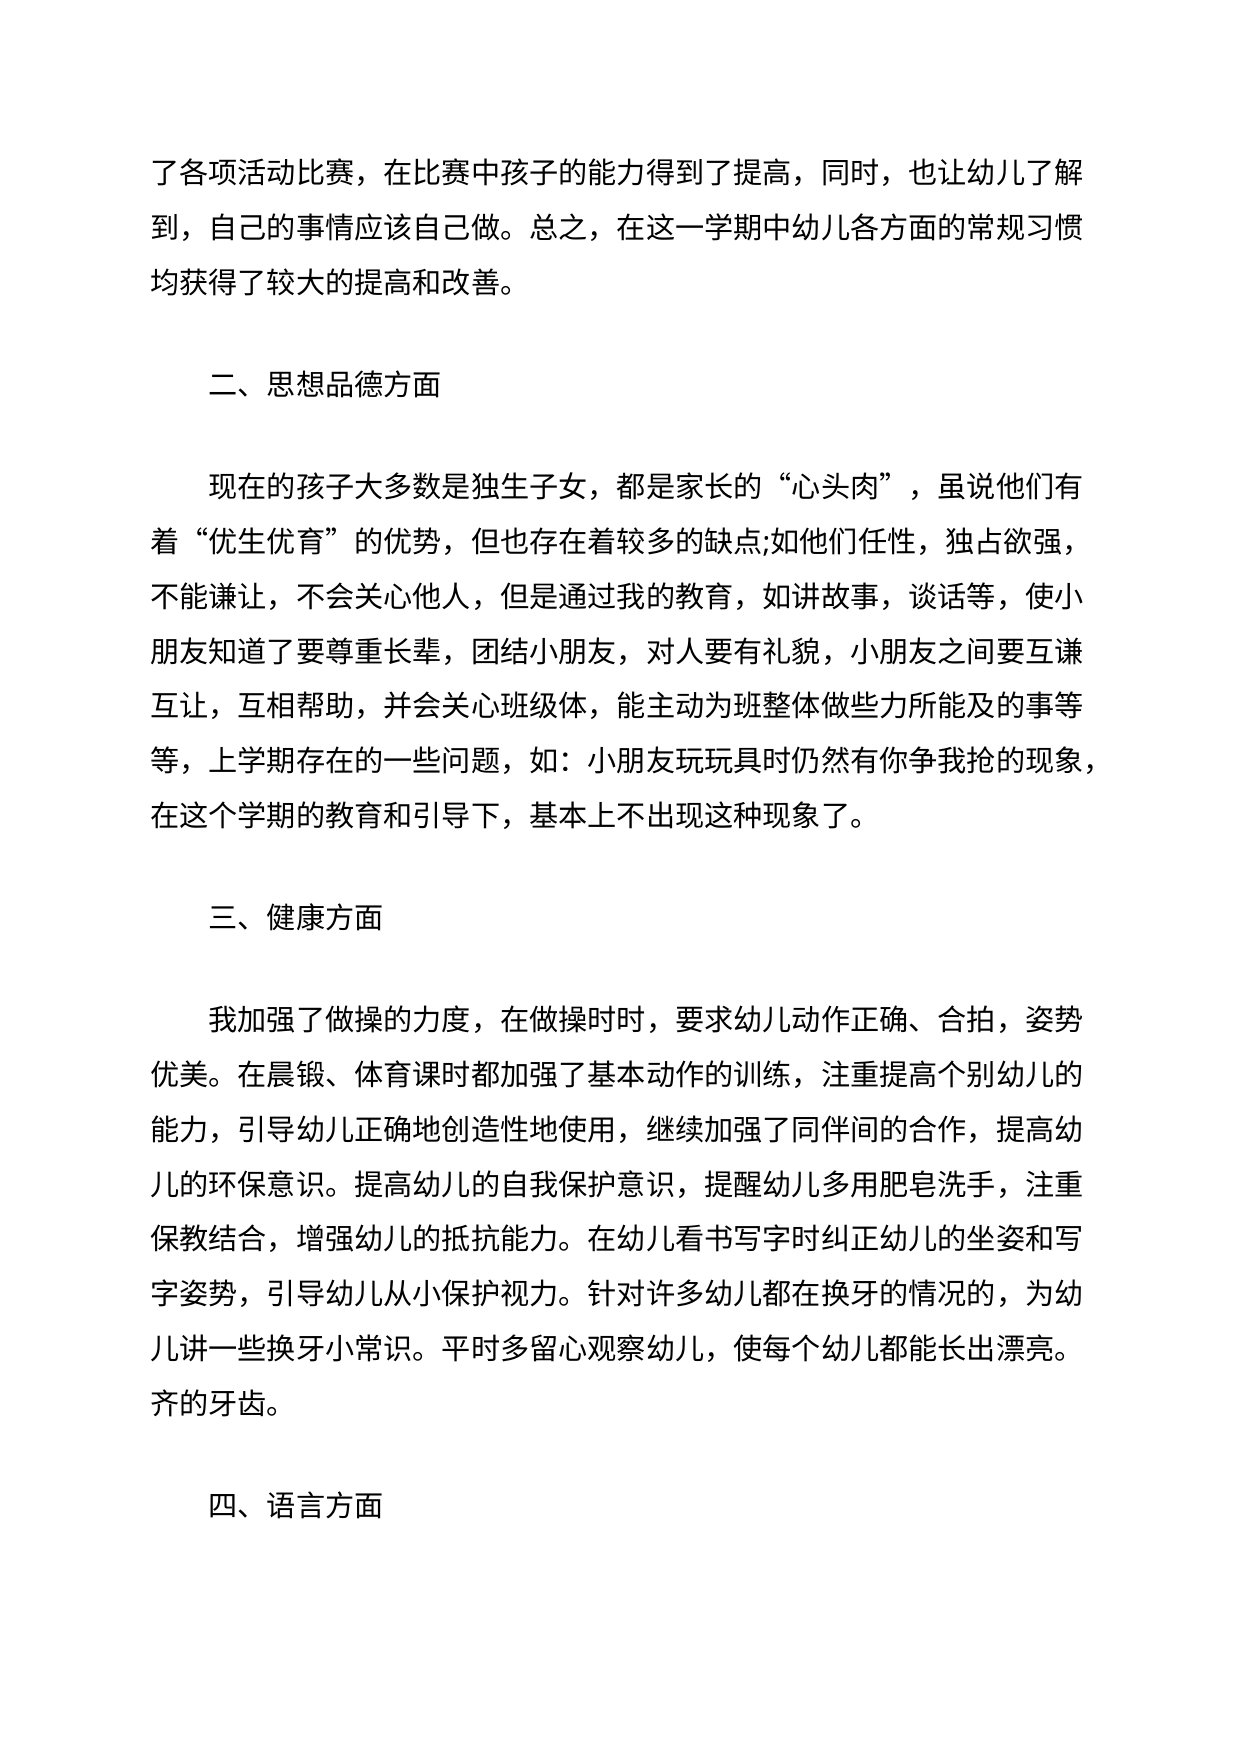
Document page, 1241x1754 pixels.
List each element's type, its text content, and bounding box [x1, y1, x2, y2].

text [150, 150, 1090, 302]
text 我加强了做操的力度，在做操时时，要求幼儿动作正确、合拍，姿势优美。在晨锻、体育课时都加强了基本动作的训练，注重提高个别幼儿的能力，引导幼儿正确地创造性地使用，继续加强了同伴间的合作，提高幼儿的环保意识。提高幼儿的自我保护意识，提醒幼儿多用肥皂洗手，注重保教结合，增强幼儿的抵抗能力。在幼儿看书写字时纠正幼儿的坐姿和写字姿势，引导幼儿从小保护视力。针对许多幼儿都在换牙的情况的，为幼儿讲一些换牙小常识。平时多留心观察幼儿，使每个幼儿都能长出漂亮。齐的牙齿。 [150, 996, 1090, 1423]
text 二、思想品德方面 [150, 362, 1090, 404]
text 现在的孩子大多数是独生子女，都是家长的“心头肉”，虽说他们有着“优生优育”的优势，但也存在着较多的缺点;如他们任性，独占欲强，不能谦让，不会关心他人，但是通过我的教育，如讲故事，谈话等，使小朋友知道了要尊重长辈，团结小朋友，对人要有礼貌，小朋友之间要互谦互让，互相帮助，并会关心班级体，能主动为班整体做些力所能及的事等等，上学期存在的一些问题，如：小朋友玩玩具时仍然有你争我抢的现象，在这个学期的教育和引导下，基本上不出现这种现象了。 [150, 463, 1090, 835]
text 四、语言方面 [150, 1482, 1090, 1525]
text 三、健康方面 [150, 894, 1090, 937]
